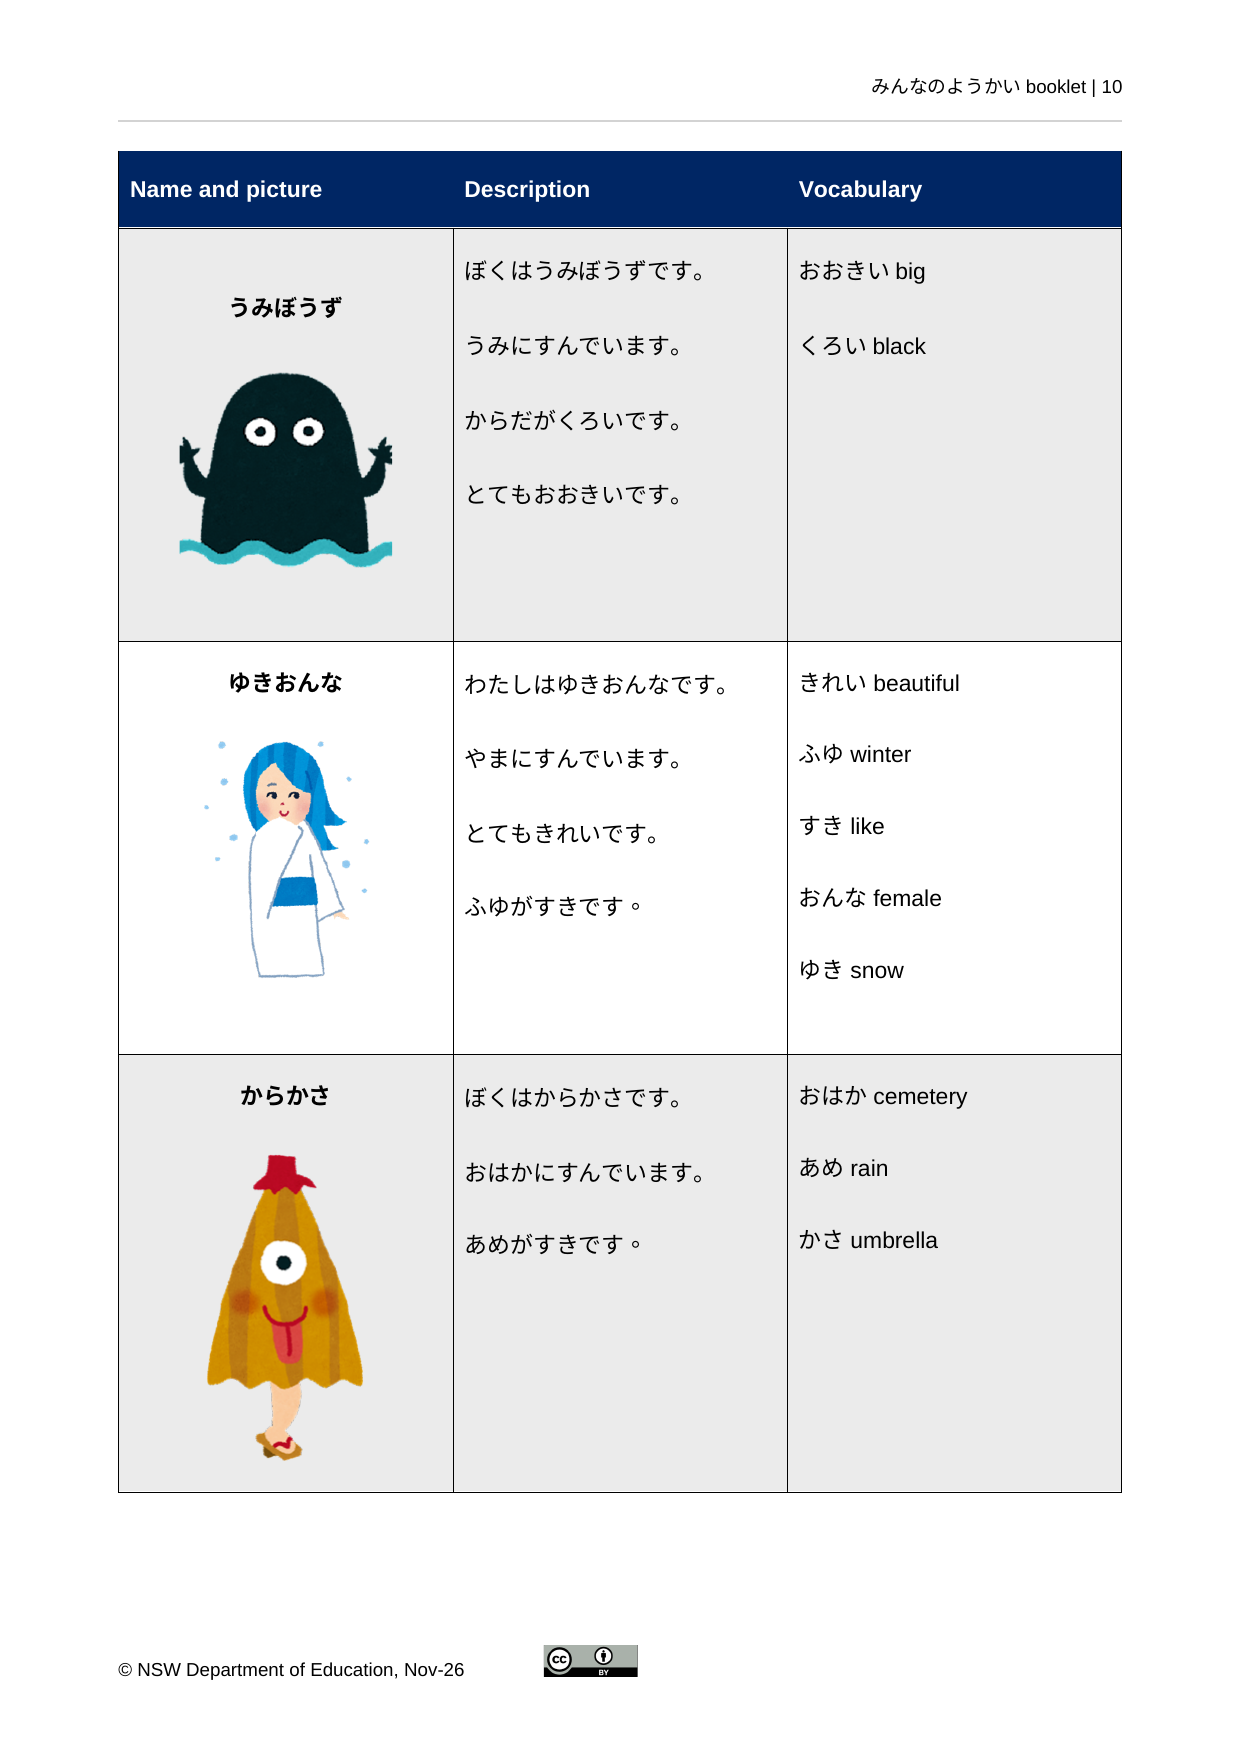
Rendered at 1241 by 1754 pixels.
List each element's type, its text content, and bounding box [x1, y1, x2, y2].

table_cell ぼくはうみぼうずです。 うみにすんでいます。 からだがくろいです。 とてもおおきいです。 [454, 229, 787, 641]
table_cell おはか cemetery あめ rain かさ umbrella [788, 1055, 1121, 1491]
table_header Vocabulary [787, 151, 1121, 227]
table_cell わたしはゆきおんなです。 やまにすんでいます。 とてもきれいです。 ふゆがすきです。 [454, 642, 787, 1054]
picture [179, 363, 393, 577]
table_header Name and picture [119, 151, 453, 227]
table_cell ぼくはからかさです。 おはかにすんでいます。 あめがすきです。 [454, 1055, 787, 1491]
table_cell ゆきおんな [119, 642, 453, 1054]
picture [543, 1645, 638, 1677]
table_cell うみぼうず [119, 229, 453, 641]
picture [201, 738, 371, 982]
table_cell きれい beautiful ふゆ winter すき like おんな female ゆき snow [788, 642, 1121, 1054]
table_cell からかさ [119, 1055, 453, 1491]
table_cell おおきい big くろい black [788, 229, 1121, 641]
table_header Description [453, 151, 787, 227]
picture [203, 1151, 369, 1466]
